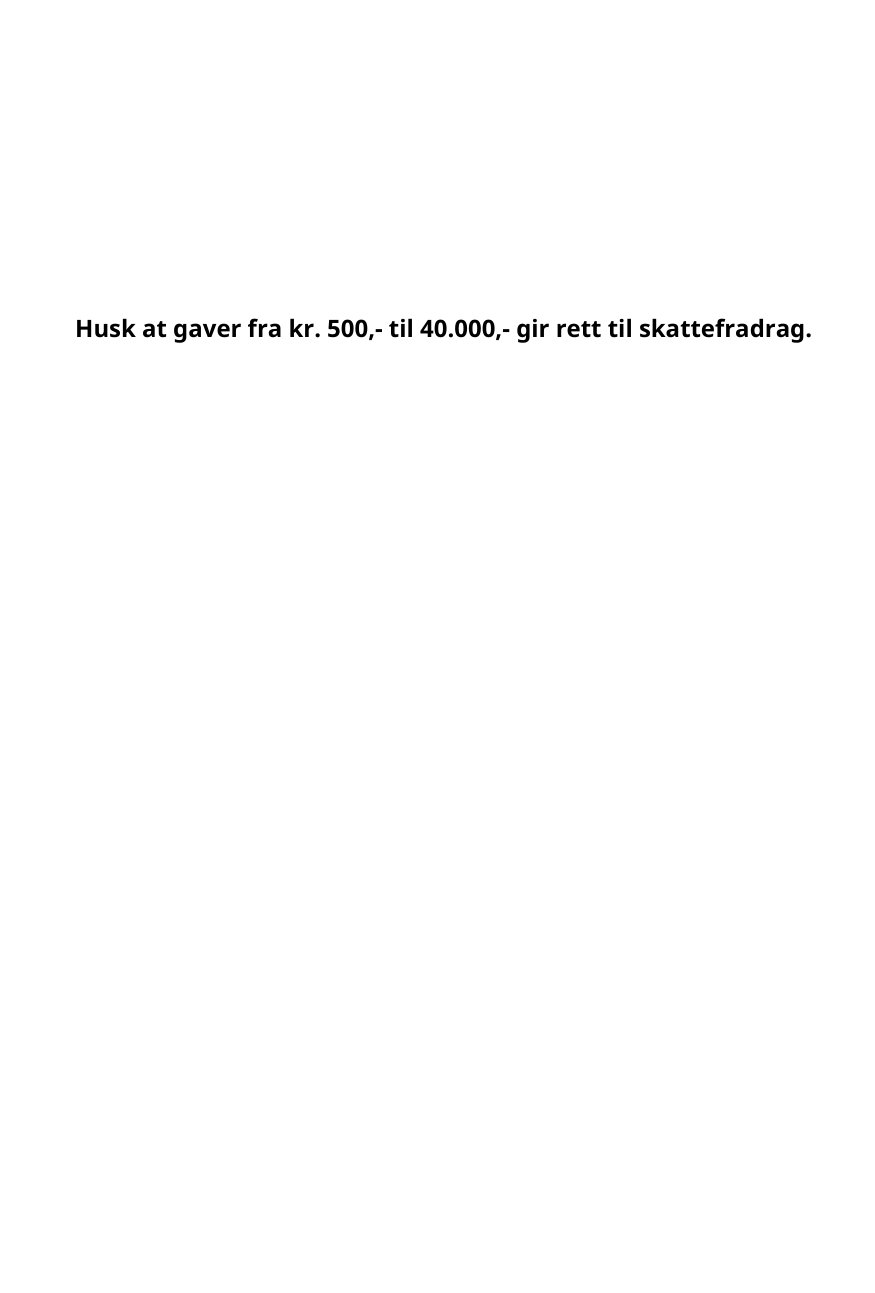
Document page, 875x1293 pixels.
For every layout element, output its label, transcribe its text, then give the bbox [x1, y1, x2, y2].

text Husk at gaver fra kr. 500,- til 40.000,- gir rett til skattefradrag. [75, 312, 827, 344]
